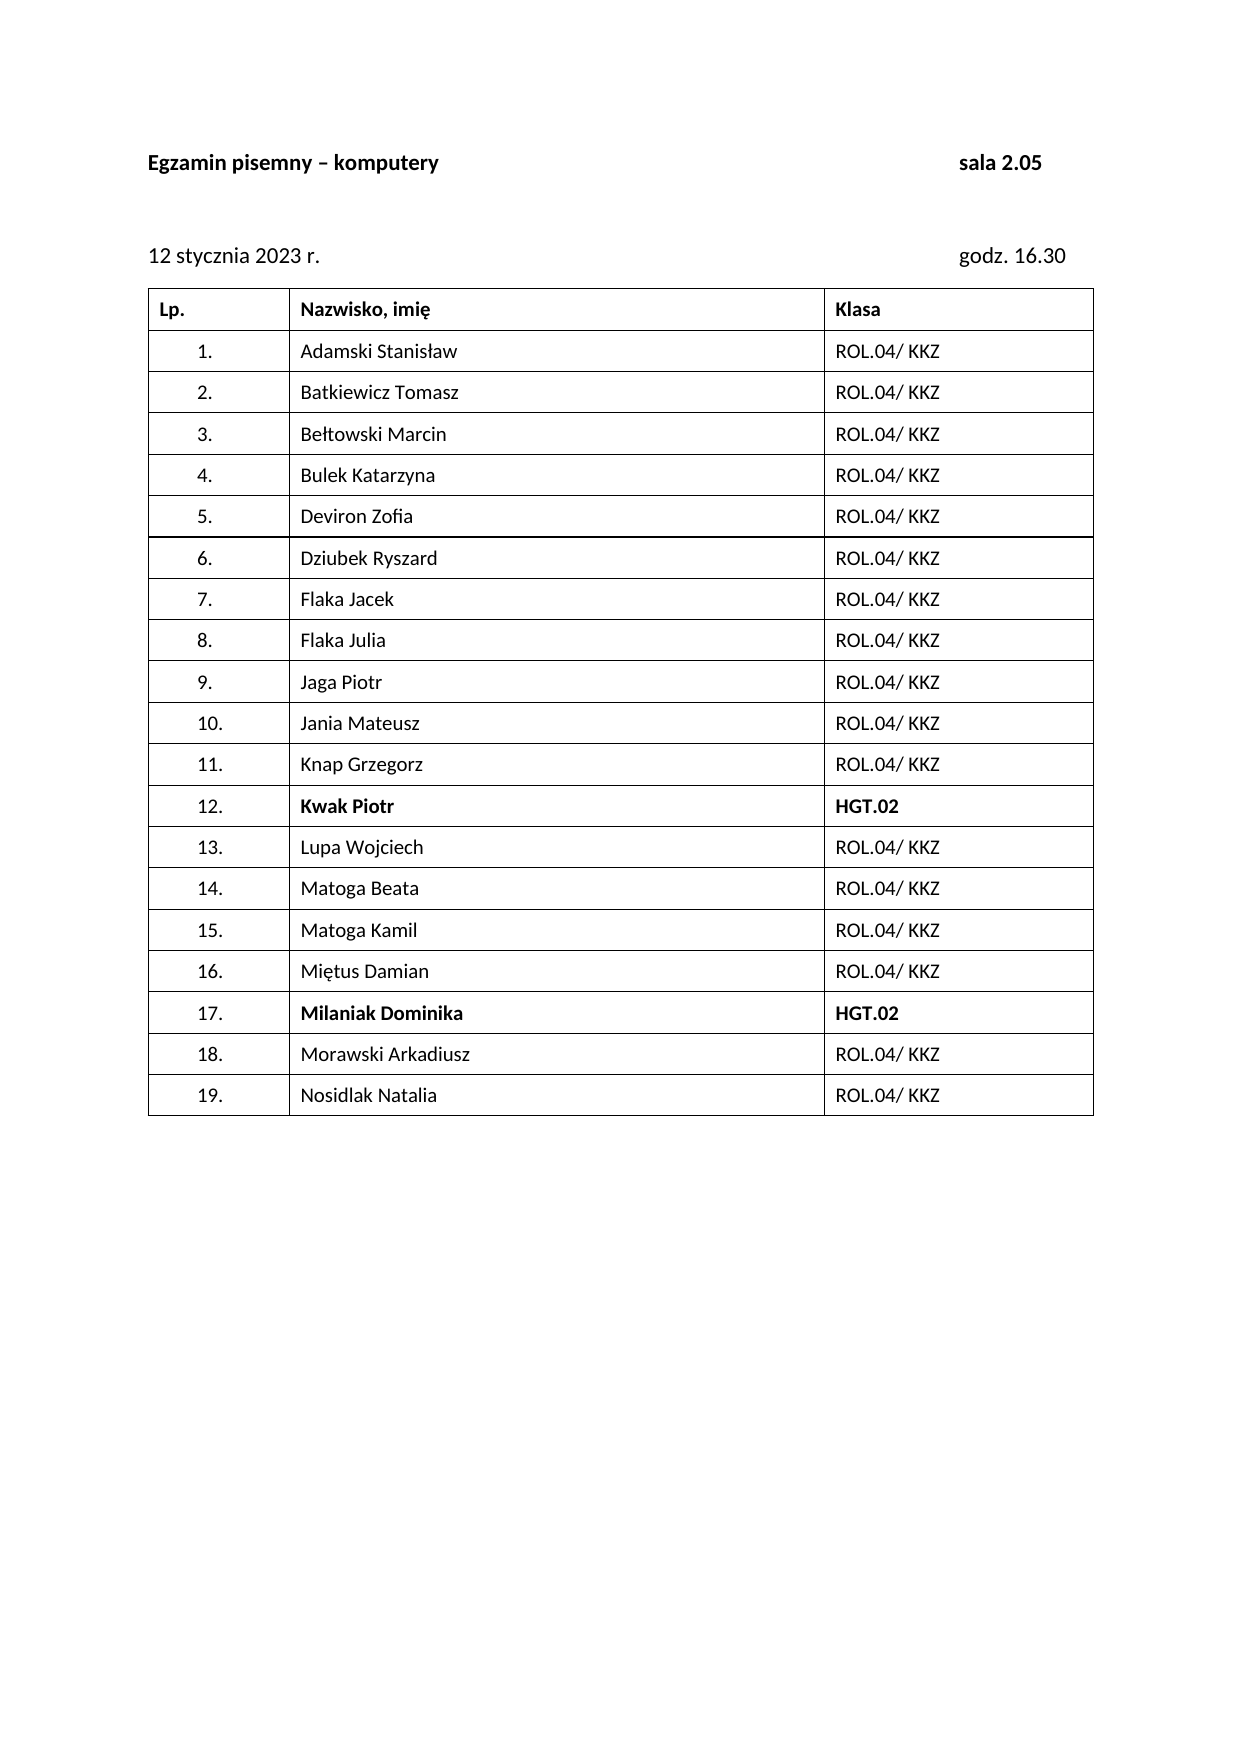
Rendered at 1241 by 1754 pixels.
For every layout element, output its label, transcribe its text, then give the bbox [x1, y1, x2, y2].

table_cell Jaga Piotr [290, 661, 824, 702]
table_cell Knap Grzegorz [290, 744, 824, 784]
table_cell Matoga Kamil [290, 910, 824, 950]
table_cell ROL.04/ KKZ [825, 455, 1093, 495]
table_cell Kwak Piotr [290, 786, 824, 826]
table_cell [149, 579, 289, 619]
table_cell ROL.04/ KKZ [825, 496, 1093, 536]
table_cell [149, 620, 289, 660]
table_cell Batkiewicz Tomasz [290, 372, 824, 412]
table_cell ROL.04/ KKZ [825, 827, 1093, 867]
table_cell Deviron Zofia [290, 496, 824, 536]
table_cell [149, 703, 289, 743]
table_cell ROL.04/ KKZ [825, 331, 1093, 371]
table_cell Flaka Jacek [290, 579, 824, 619]
table_cell Lupa Wojciech [290, 827, 824, 867]
table_cell [149, 868, 289, 908]
table_cell ROL.04/ KKZ [825, 372, 1093, 412]
table_cell Bełtowski Marcin [290, 413, 824, 454]
table_cell Morawski Arkadiusz [290, 1034, 824, 1074]
table_cell ROL.04/ KKZ [825, 703, 1093, 743]
table_header Lp. [149, 289, 289, 329]
table_cell [149, 1075, 289, 1115]
table_cell Nosidlak Natalia [290, 1075, 824, 1115]
table_cell [149, 331, 289, 371]
table_cell [149, 827, 289, 867]
table_cell ROL.04/ KKZ [825, 413, 1093, 454]
table_cell ROL.04/ KKZ [825, 538, 1093, 578]
table_cell ROL.04/ KKZ [825, 579, 1093, 619]
table_cell ROL.04/ KKZ [825, 620, 1093, 660]
table_cell ROL.04/ KKZ [825, 1034, 1093, 1074]
table_header Nazwisko, imię [290, 289, 824, 329]
table_cell [149, 744, 289, 784]
table_cell Dziubek Ryszard [290, 538, 824, 578]
text Egzamin pisemny – komputery sala 2.05 [148, 148, 1093, 176]
table_cell ROL.04/ KKZ [825, 868, 1093, 908]
table_cell Bulek Katarzyna [290, 455, 824, 495]
table_cell [149, 992, 289, 1033]
table_cell ROL.04/ KKZ [825, 1075, 1093, 1115]
table_cell [149, 1034, 289, 1074]
table_cell [149, 786, 289, 826]
table_cell Adamski Stanisław [290, 331, 824, 371]
table_header Klasa [825, 289, 1093, 329]
table_cell [149, 372, 289, 412]
table_cell Miętus Damian [290, 951, 824, 991]
table_cell [149, 496, 289, 536]
table_cell ROL.04/ KKZ [825, 744, 1093, 784]
table_cell [149, 455, 289, 495]
table_cell Flaka Julia [290, 620, 824, 660]
table_cell [149, 910, 289, 950]
table_cell ROL.04/ KKZ [825, 910, 1093, 950]
table_cell Jania Mateusz [290, 703, 824, 743]
table_cell [149, 661, 289, 702]
table_cell Milaniak Dominika [290, 992, 824, 1033]
table_cell HGT.02 [825, 992, 1093, 1033]
text 12 stycznia 2023 r. godz. 16.30 [148, 241, 1093, 269]
table_cell ROL.04/ KKZ [825, 951, 1093, 991]
table_cell HGT.02 [825, 786, 1093, 826]
table_cell [149, 951, 289, 991]
table_cell ROL.04/ KKZ [825, 661, 1093, 702]
table_cell [149, 413, 289, 454]
table_cell [149, 538, 289, 578]
table_cell Matoga Beata [290, 868, 824, 908]
